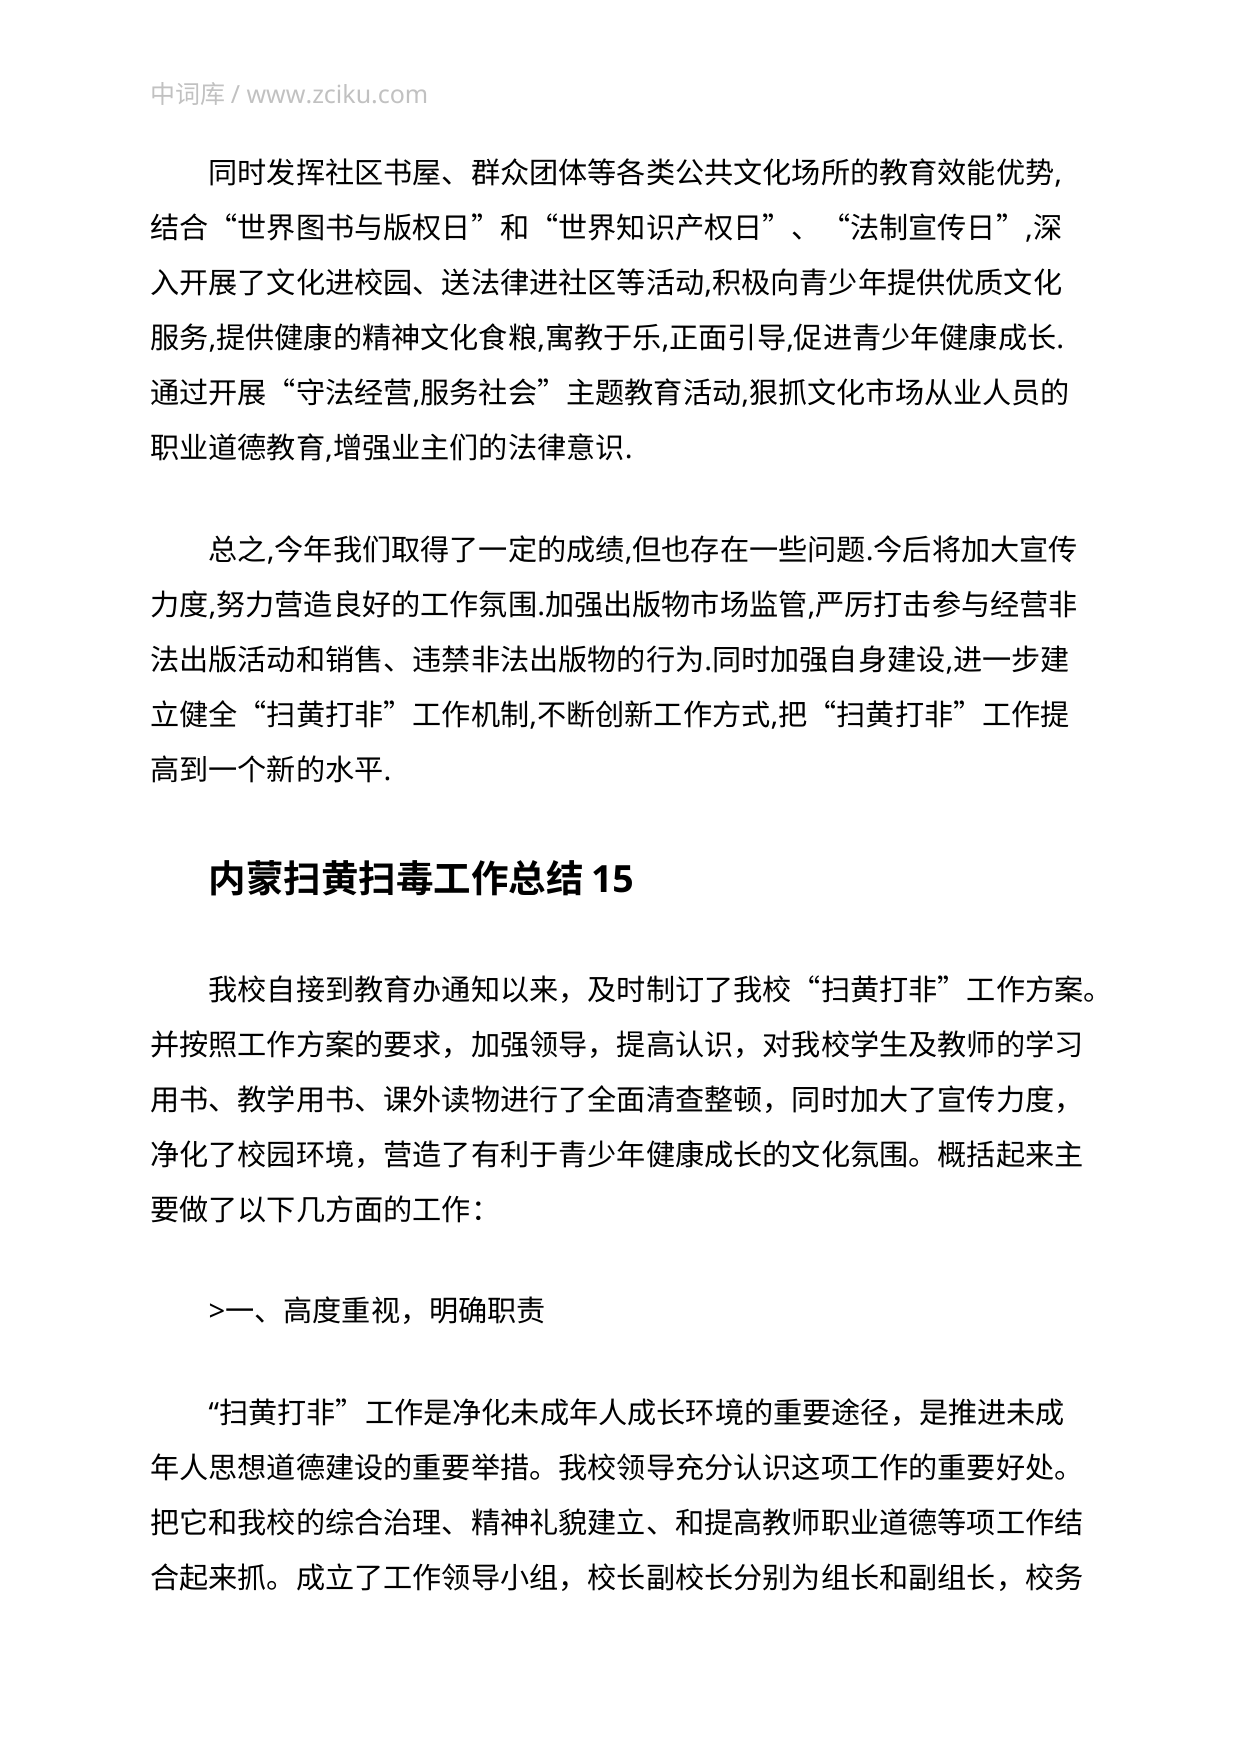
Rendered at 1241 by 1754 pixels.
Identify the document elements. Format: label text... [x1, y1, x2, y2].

text 内蒙扫黄扫毒工作总结15 [150, 849, 1090, 903]
text >一、高度重视，明确职责 [150, 1288, 1090, 1330]
text 同时发挥社区书屋、群众团体等各类公共文化场所的教育效能优势,结合“世界图书与版权日”和“世界知识产权日”、“法制宣传日”,深入开展了文化进校园、送法律进社区等活动,积极向青少年提供优质文化服务,提供健康的精神文化食粮,寓教于乐,正面引导,促进青少年健康成长.通过开展“守法经营,服务社会”主题教育活动,狠抓文化市场从业人员的职业道德教育,增强业主们的法律意识. [150, 150, 1090, 467]
text 总之,今年我们取得了一定的成绩,但也存在一些问题.今后将加大宣传力度,努力营造良好的工作氛围.加强出版物市场监管,严厉打击参与经营非法出版活动和销售、违禁非法出版物的行为.同时加强自身建设,进一步建立健全“扫黄打非”工作机制,不断创新工作方式,把“扫黄打非”工作提高到一个新的水平. [150, 527, 1090, 789]
text 我校自接到教育办通知以来，及时制订了我校“扫黄打非”工作方案。并按照工作方案的要求，加强领导，提高认识，对我校学生及教师的学习用书、教学用书、课外读物进行了全面清查整顿，同时加大了宣传力度，净化了校园环境，营造了有利于青少年健康成长的文化氛围。概括起来主要做了以下几方面的工作： [150, 967, 1090, 1228]
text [150, 1390, 1090, 1597]
